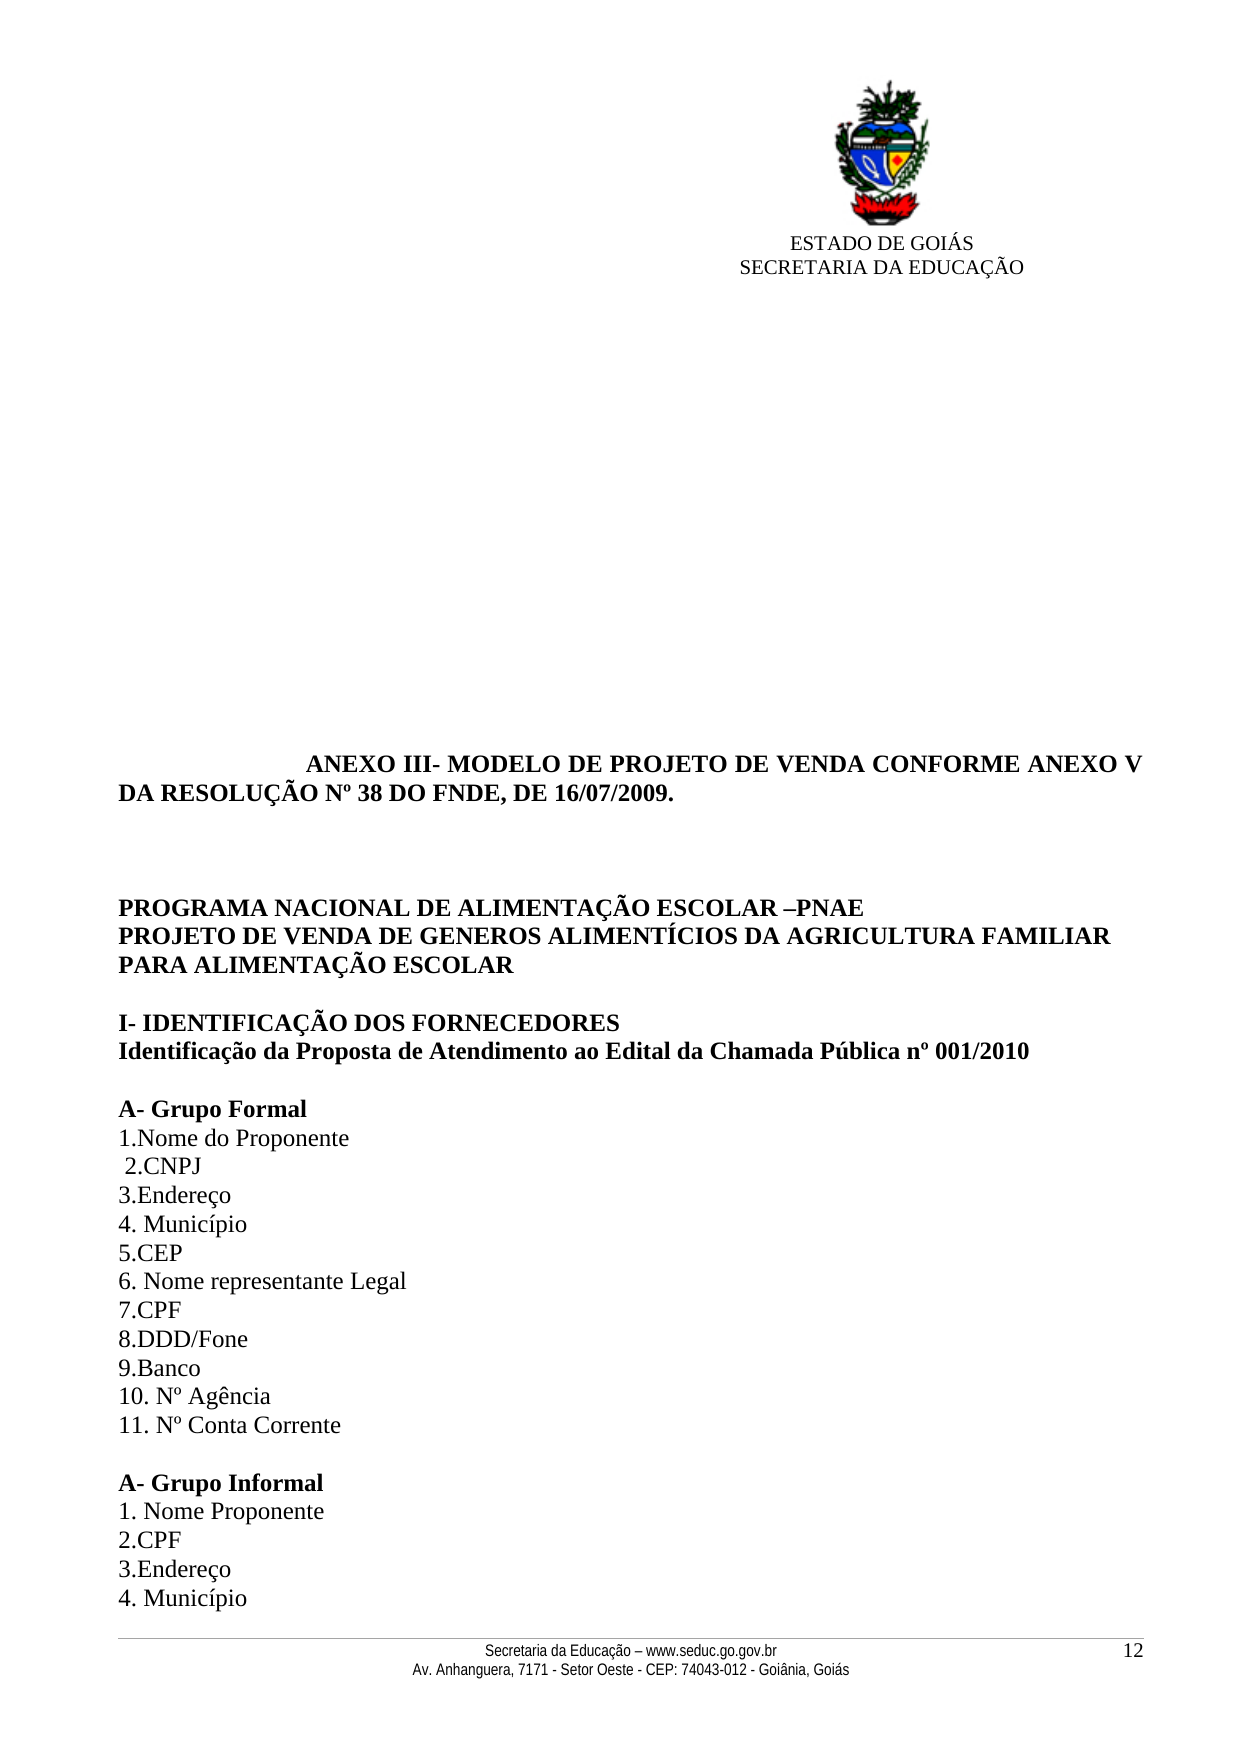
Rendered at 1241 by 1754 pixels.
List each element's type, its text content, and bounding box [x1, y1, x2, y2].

text 3.Endereço [118, 1180, 1144, 1209]
text I- IDENTIFICAÇÃO DOS FORNECEDORES [118, 1008, 1144, 1036]
text PROGRAMA NACIONAL DE ALIMENTAÇÃO ESCOLAR –PNAE [118, 893, 1144, 921]
text 6. Nome representante Legal [118, 1266, 1144, 1295]
text A- Grupo Informal [118, 1468, 1144, 1496]
text 2.CPF [118, 1525, 1144, 1554]
text 1.Nome do Proponente [118, 1123, 1144, 1151]
text 4. Município [118, 1583, 1144, 1611]
text PROJETO DE VENDA DE GENEROS ALIMENTÍCIOS DA AGRICULTURA FAMILIAR PARA ALIMENTAÇÃO ESCOLAR [118, 921, 1144, 979]
text 9.Banco [118, 1353, 1144, 1381]
text Identificação da Proposta de Atendimento ao Edital da Chamada Pública nº 001/2010 [118, 1036, 1144, 1065]
text 11. Nº Conta Corrente [118, 1410, 1144, 1439]
text 8.DDD/Fone [118, 1324, 1144, 1353]
text 7.CPF [118, 1295, 1144, 1324]
text 4. Município [118, 1209, 1144, 1238]
text 5.CEP [118, 1238, 1144, 1266]
text 3.Endereço [118, 1554, 1144, 1583]
text 10. Nº Agência [118, 1381, 1144, 1410]
picture [831, 75, 933, 232]
text 1. Nome Proponente [118, 1496, 1144, 1525]
text 2.CNPJ [118, 1151, 1144, 1180]
text ANEXO III- MODELO DE PROJETO DE VENDA CONFORME ANEXO V DA RESOLUÇÃO Nº 38 DO FNDE, DE 16/07/2009. [118, 749, 1144, 806]
text A- Grupo Formal [118, 1094, 1144, 1123]
